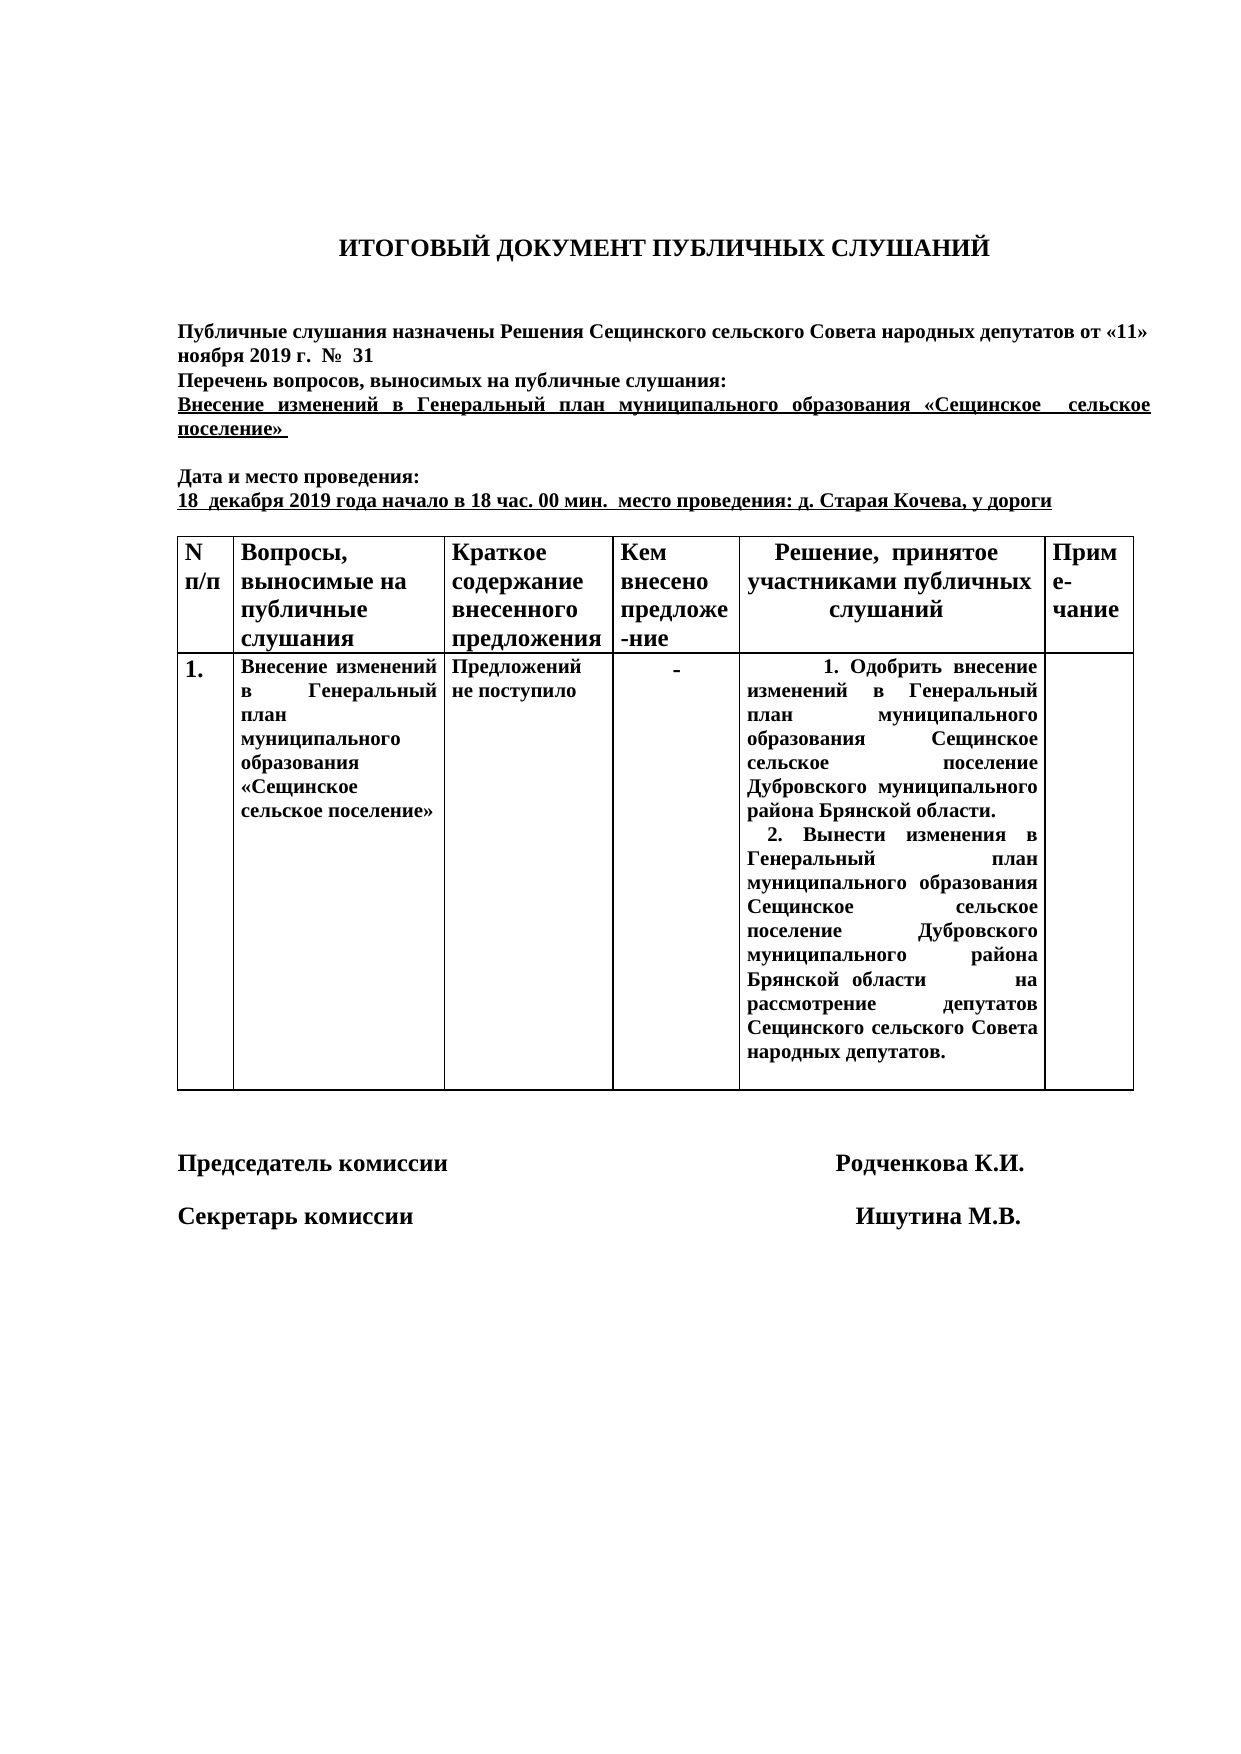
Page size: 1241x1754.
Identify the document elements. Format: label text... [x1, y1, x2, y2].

table_cell 1. [178, 654, 233, 1089]
text Перечень вопросов, выносимых на публичные слушания: [177, 367, 1152, 392]
text 18 декабря 2019 года начало в 18 час. 00 мин. место проведения: д. Старая Кочева, у дороги [177, 488, 1152, 512]
text Публичные слушания назначены Решения Сещинского сельского Совета народных депутатов от «11» ноября 2019 г. № 31 [177, 319, 1152, 367]
table_cell - [614, 654, 739, 1089]
title ИТОГОВЫЙ ДОКУМЕНТ ПУБЛИЧНЫХ СЛУШАНИЙ [177, 233, 1152, 262]
table_header Кем внесено предложе-ние [614, 537, 739, 652]
text Секретарь комиссии Ишутина М.В. [177, 1201, 1152, 1230]
table_header Краткое содержание внесенного предложения [445, 537, 612, 652]
table_cell 1. Одобрить внесение изменений в Генеральный план муниципального образования Сещинское сельское поселение Дубровского муниципального района Брянской области. 2. Вынести изменения в Генеральный план муниципального образования Сещинское сельское поселение Дубровского муниципального района Брянской области на рассмотрение депутатов Сещинского сельского Совета народных депутатов. [740, 654, 1044, 1089]
table_cell Внесение изменений в Генеральный план муниципального образования «Сещинское сельское поселение» [234, 654, 444, 1089]
table_cell Предложений не поступило [445, 654, 612, 1089]
table_cell [1046, 654, 1133, 1089]
table_header N п/п [178, 537, 233, 652]
table_header Приме-чание [1046, 537, 1133, 652]
table_header Вопросы, выносимые на публичные слушания [234, 537, 444, 652]
text Дата и место проведения: [177, 464, 1152, 488]
text Внесение изменений в Генеральный план муниципального образования «Сещинское сельское поселение» [177, 392, 1152, 440]
table_header Решение, принятое участниками публичных слушаний [740, 537, 1044, 652]
text Председатель комиссии Родченкова К.И. [177, 1148, 1152, 1177]
